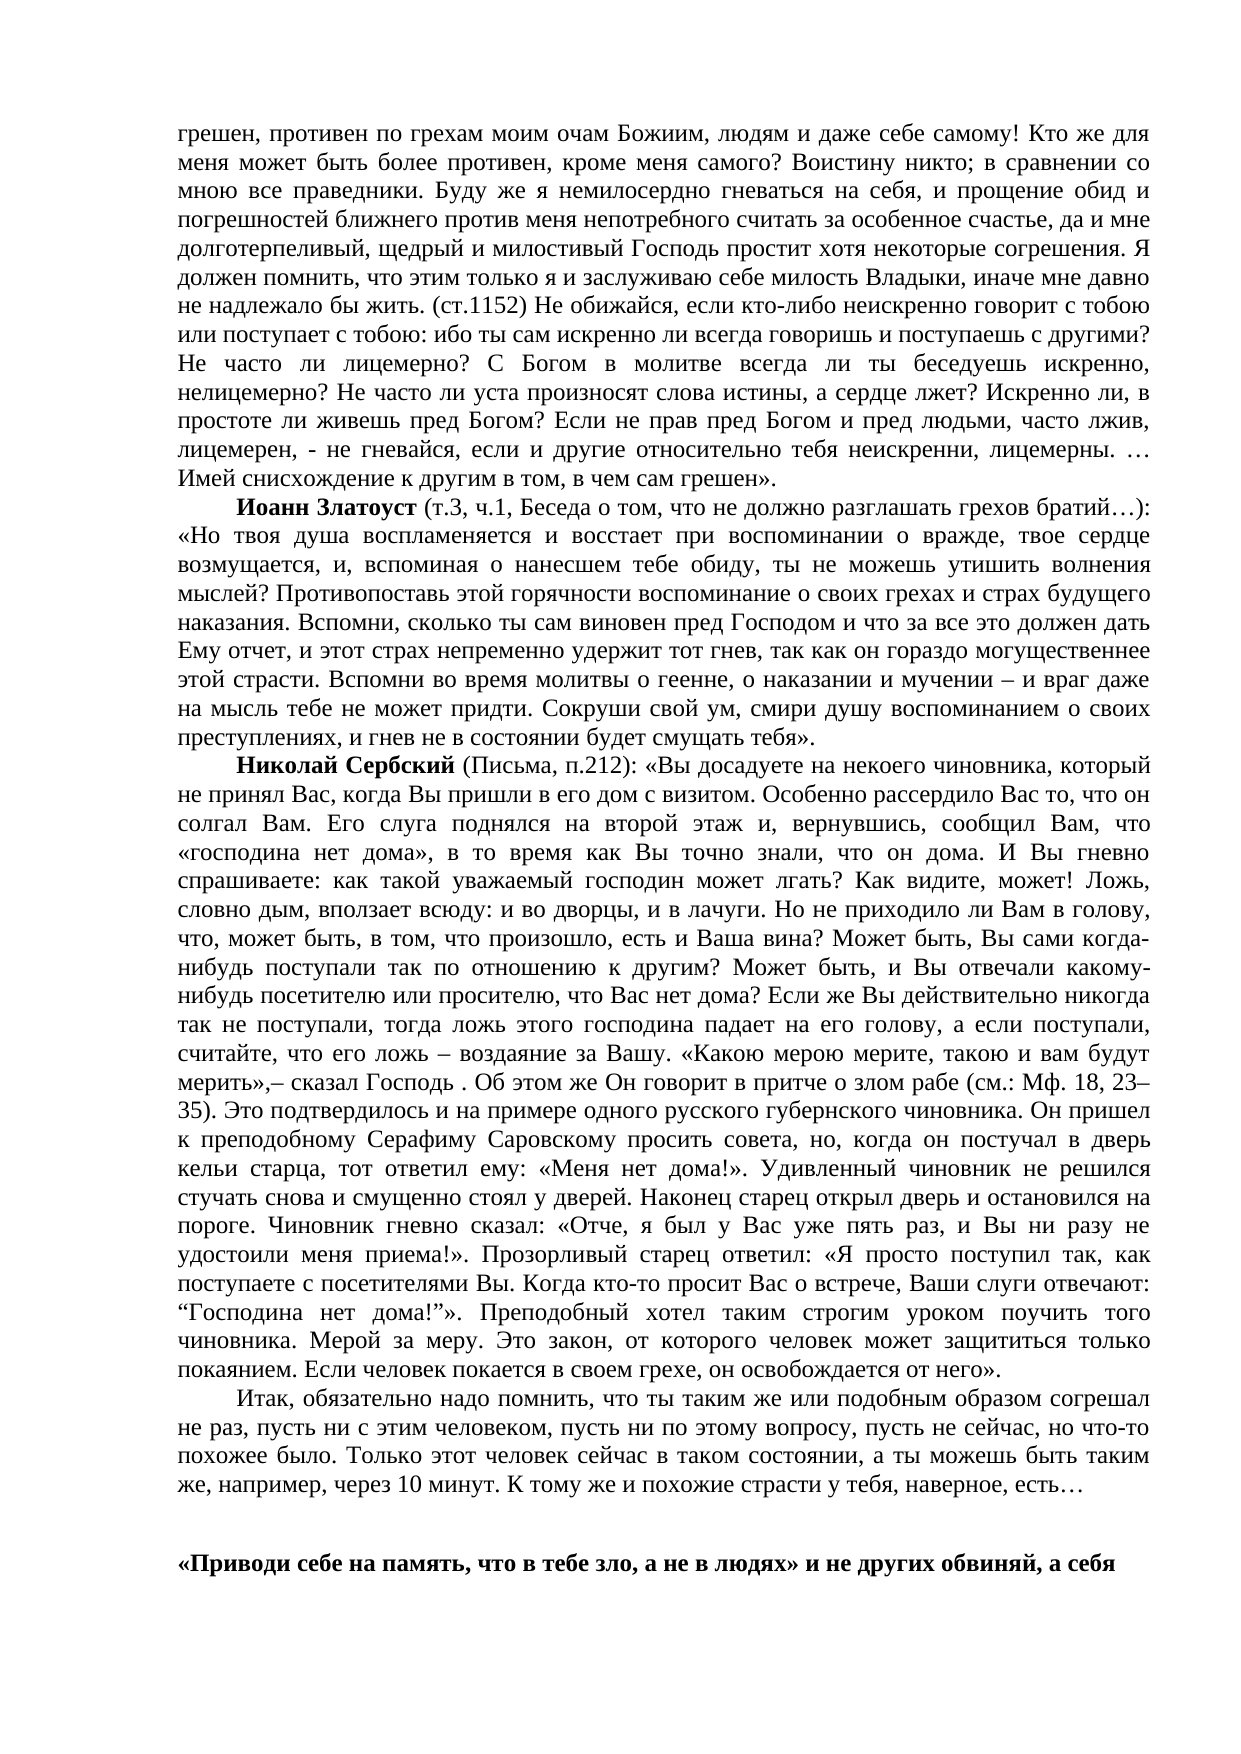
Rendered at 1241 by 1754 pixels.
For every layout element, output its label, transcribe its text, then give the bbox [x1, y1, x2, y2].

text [177, 118, 1152, 492]
text Иоанн Златоуст (т.3, ч.1, Беседа о том, что не должно разглашать грехов братий…): «Но твоя душа воспламеняется и восстает при воспоминании о вражде, твое сердце возмущается, и, вспоминая о нанесшем тебе обиду, ты не можешь утишить волнения мыслей? Противопоставь этой горячности воспоминание о своих грехах и страх будущего наказания. Вспомни, сколько ты сам виновен пред Господом и что за все это должен дать Ему отчет, и этот страх непременно удержит тот гнев, так как он гораздо могущественнее этой страсти. Вспомни во время молитвы о геенне, о наказании и мучении – и враг даже на мысль тебе не может придти. Сокруши свой ум, смири душу воспоминанием о своих преступлениях, и гнев не в состоянии будет смущать тебя». [177, 492, 1152, 751]
text Итак, обязательно надо помнить, что ты таким же или подобным образом согрешал не раз, пусть ни с этим человеком, пусть ни по этому вопросу, пусть не сейчас, но что-то похожее было. Только этот человек сейчас в таком состоянии, а ты можешь быть таким же, например, через 10 минут. К тому же и похожие страсти у тебя, наверное, есть… [177, 1383, 1152, 1498]
subtitle «Приводи себе на память, что в тебе зло, а не в людях» и не других обвиняй, а себя [177, 1548, 1152, 1576]
text Николай Сербский (Письма, п.212): «Вы досадуете на некоего чиновника, который не принял Вас, когда Вы пришли в его дом с визитом. Особенно рассердило Вас то, что он солгал Вам. Его слуга поднялся на второй этаж и, вернувшись, сообщил Вам, что «господина нет дома», в то время как Вы точно знали, что он дома. И Вы гневно спрашиваете: как такой уважаемый господин может лгать? Как видите, может! Ложь, словно дым, вползает всюду: и во дворцы, и в лачуги. Но не приходило ли Вам в голову, что, может быть, в том, что произошло, есть и Ваша вина? Может быть, Вы сами когда-нибудь поступали так по отношению к другим? Может быть, и Вы отвечали какому-нибудь посетителю или просителю, что Вас нет дома? Если же Вы действительно никогда так не поступали, тогда ложь этого господина падает на его голову, а если поступали, считайте, что его ложь – воздаяние за Вашу. «Какою мерою мерите, такою и вам будут мерить»,– сказал Господь . Об этом же Он говорит в притче о злом рабе (см.: Мф. 18, 23–35). Это подтвердилось и на примере одного русского губернского чиновника. Он пришел к преподобному Серафиму Саровскому просить совета, но, когда он постучал в дверь кельи старца, тот ответил ему: «Меня нет дома!». Удивленный чиновник не решился стучать снова и смущенно стоял у дверей. Наконец старец открыл дверь и остановился на пороге. Чиновник гневно сказал: «Отче, я был у Вас уже пять раз, и Вы ни разу не удостоили меня приема!». Прозорливый старец ответил: «Я просто поступил так, как поступаете с посетителями Вы. Когда кто-то просит Вас о встрече, Ваши слуги отвечают: “Господина нет дома!”». Преподобный хотел таким строгим уроком поучить того чиновника. Мерой за меру. Это закон, от которого человек может защититься только покаянием. Если человек покается в своем грехе, он освобождается от него». [177, 751, 1152, 1383]
